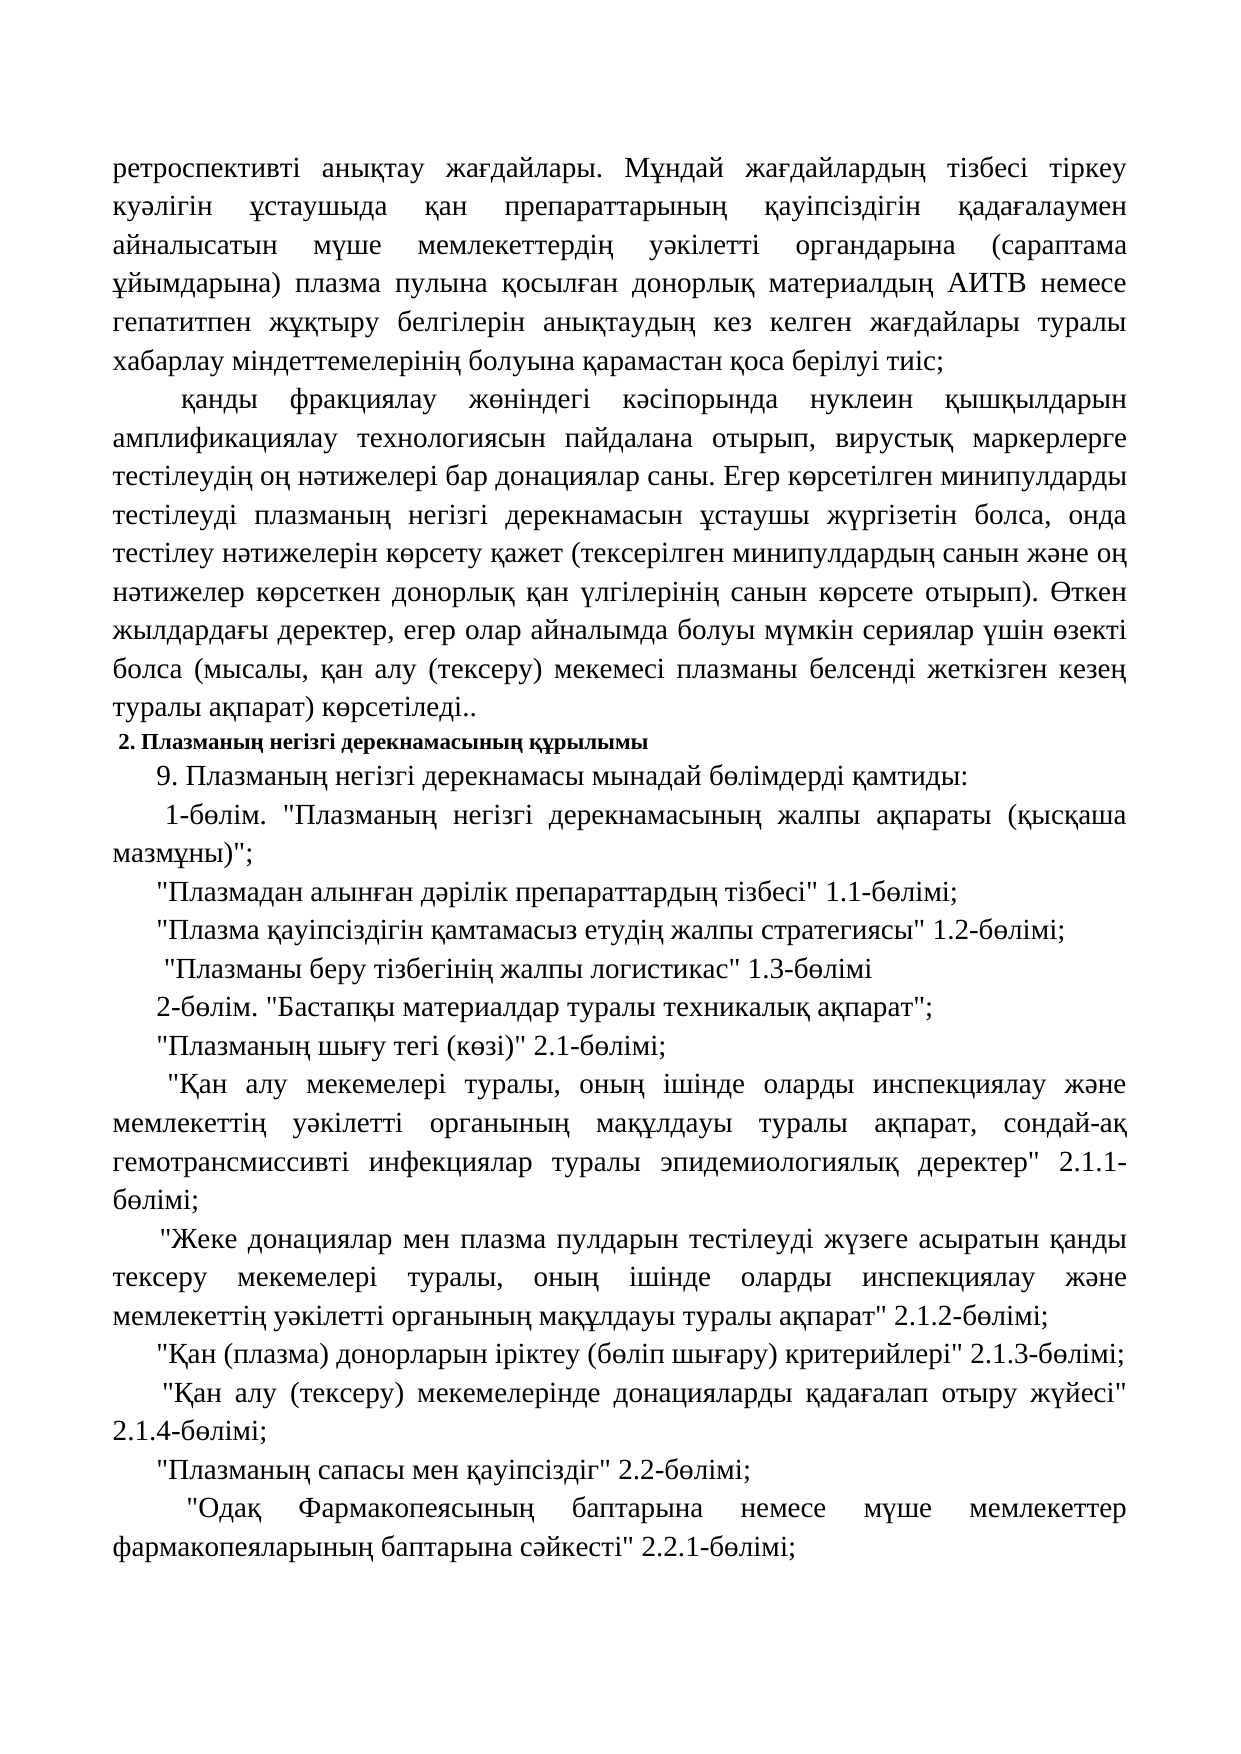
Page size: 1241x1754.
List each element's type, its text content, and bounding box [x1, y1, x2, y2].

text "Плазманы беру тізбегінің жалпы логистикас" 1.3-бөлімі [112, 951, 1128, 984]
text 2-бөлім. "Бастапқы материалдар туралы техникалық ақпарат"; [112, 989, 1128, 1023]
text "Қан (плазма) донорларын іріктеу (бөліп шығару) критерийлері" 2.1.3-бөлімі; [112, 1336, 1128, 1370]
text қанды фракциялау жөніндегі кәсіпорында нуклеин қышқылдарын амплификациялау технологиясын пайдалана отырып, вирустық маркерлерге тестілеудің оң нәтижелері бар донациялар саны. Егер көрсетілген минипулдарды тестілеуді плазманың негізгі дерекнамасын ұстаушы жүргізетін болса, онда тестілеу нәтижелерін көрсету қажет (тексерілген минипулдардың санын және оң нәтижелер көрсеткен донорлық қан үлгілерінің санын көрсете отырып). Өткен жылдардағы деректер, егер олар айналымда болуы мүмкін сериялар үшін өзекті болса (мысалы, қан алу (тексеру) мекемесі плазманы белсенді жеткізген кезең туралы ақпарат) көрсетіледі.. [112, 381, 1128, 723]
text "Плазмадан алынған дәрілік препараттардың тізбесі" 1.1-бөлімі; [112, 874, 1128, 907]
text "Плазманың шығу тегі (көзі)" 2.1-бөлімі; [112, 1028, 1128, 1062]
text "Қан алу (тексеру) мекемелерінде донацияларды қадағалап отыру жүйесі" 2.1.4-бөлімі; [112, 1375, 1128, 1447]
text "Одақ Фармакопеясының баптарына немесе мүше мемлекеттер фармакопеяларының баптарына сәйкесті" 2.2.1-бөлімі; [112, 1491, 1128, 1563]
text "Плазманың сапасы мен қауіпсіздіг" 2.2-бөлімі; [112, 1452, 1128, 1486]
text "Плазма қауіпсіздігін қамтамасыз етудің жалпы стратегиясы" 1.2-бөлімі; [112, 912, 1128, 946]
text "Жеке донациялар мен плазма пулдарын тестілеуді жүзеге асыратын қанды тексеру мекемелері туралы, оның ішінде оларды инспекциялау және мемлекеттің уәкілетті органының мақұлдауы туралы ақпарат" 2.1.2-бөлімі; [112, 1221, 1128, 1331]
text 2. Плазманың негізгі дерекнамасының құрылымы [112, 728, 1128, 754]
text "Қан алу мекемелері туралы, оның ішінде оларды инспекциялау және мемлекеттің уәкілетті органының мақұлдауы туралы ақпарат, сондай-ақ гемотрансмиссивті инфекциялар туралы эпидемиологиялық деректер" 2.1.1-бөлімі; [112, 1067, 1128, 1216]
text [112, 150, 1128, 376]
text 9. Плазманың негізгі дерекнамасы мынадай бөлімдерді қамтиды: [112, 758, 1128, 792]
text 1-бөлім. "Плазманың негізгі дерекнамасының жалпы ақпараты (қысқаша мазмұны)"; [112, 797, 1128, 869]
